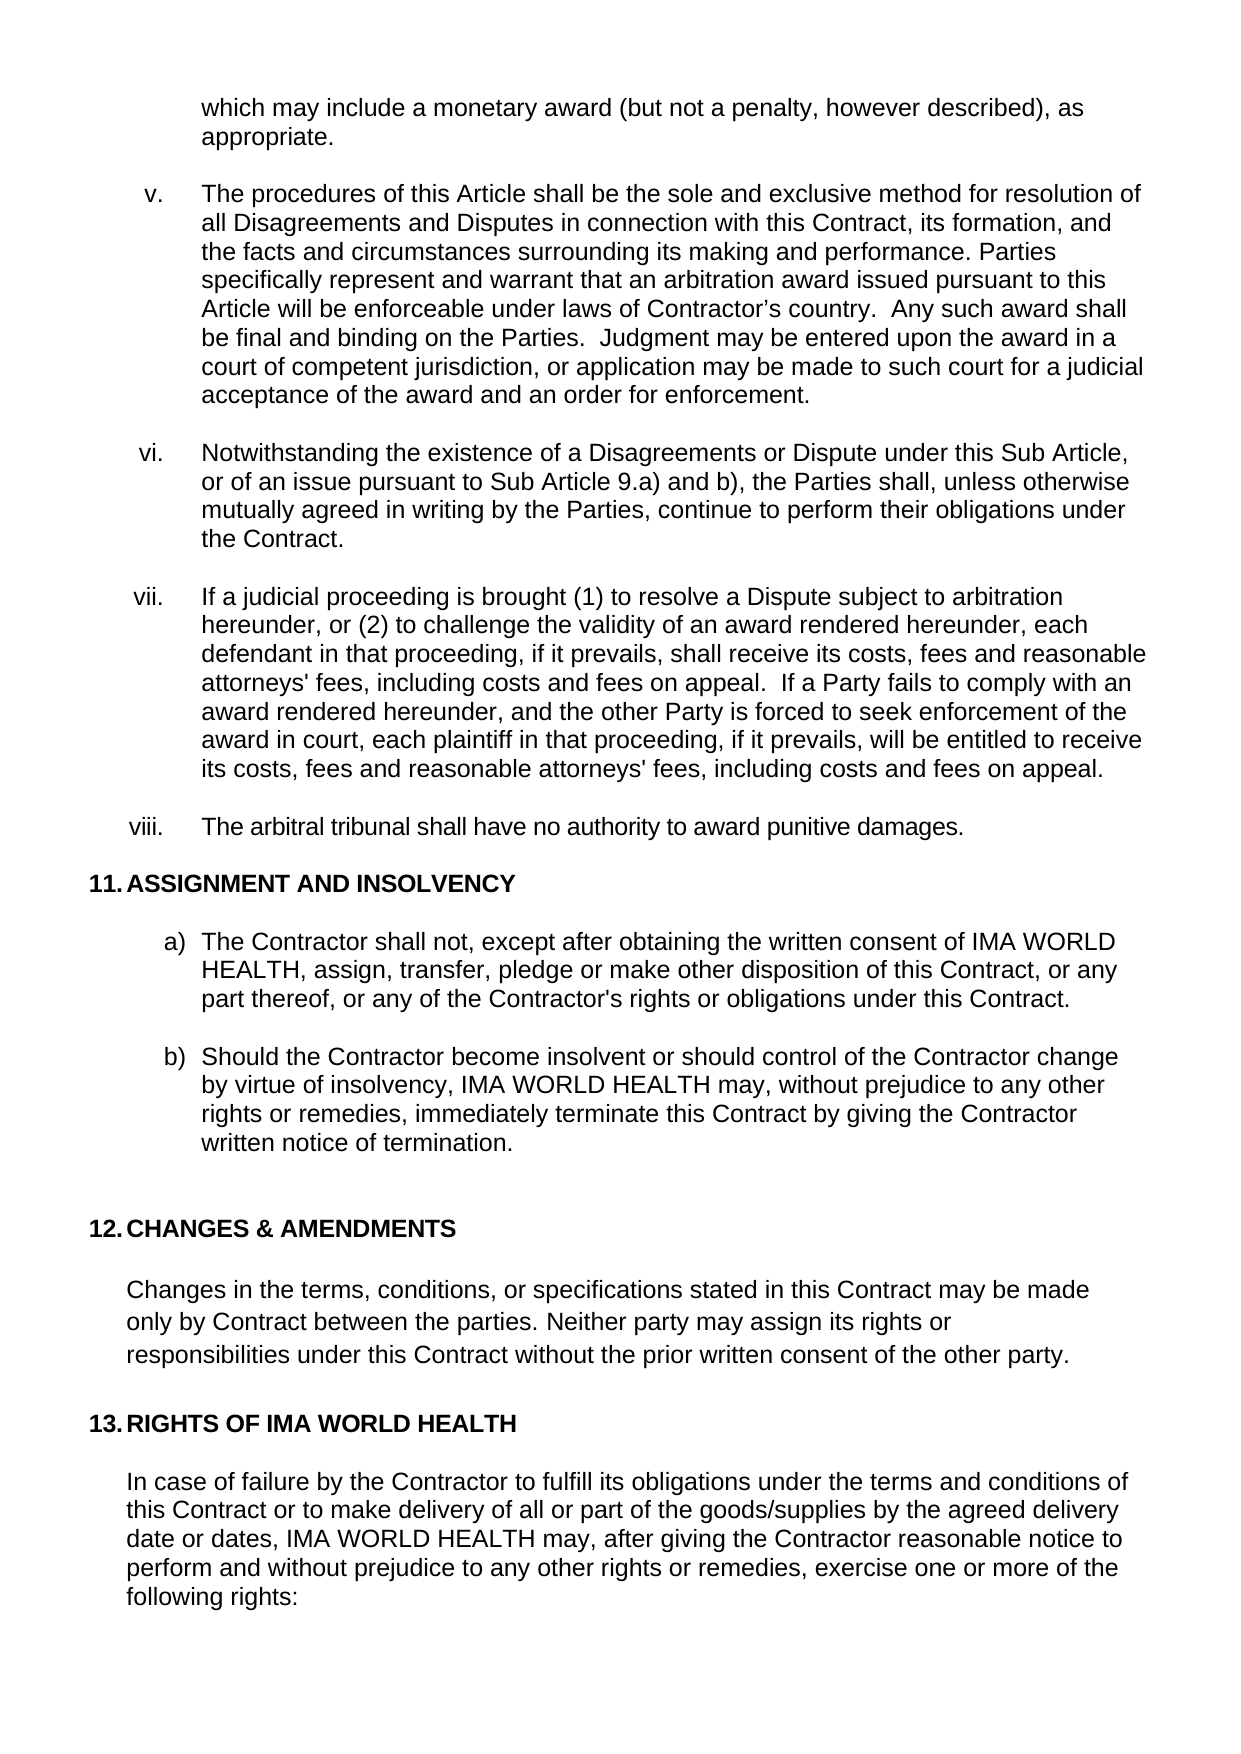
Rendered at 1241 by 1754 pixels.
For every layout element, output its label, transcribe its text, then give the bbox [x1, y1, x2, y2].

list RIGHTS OF IMA WORLD HEALTH [89, 1409, 1152, 1438]
list The procedures of this Article shall be the sole and exclusive method for resolution of all Disagreements and Disputes in connection with this Contract, its formation, and the facts and circumstances surrounding its making and performance. Parties specifically represent and warrant that an arbitration award issued pursuant to this Article will be enforceable under laws of Contractor’s country. Any such award shall be final and binding on the Parties. Judgment may be entered upon the award in a court of competent jurisdiction, or application may be made to such court for a judicial acceptance of the award and an order for enforcement. [164, 179, 1152, 409]
list Should the Contractor become insolvent or should control of the Contractor change by virtue of insolvency, IMA WORLD HEALTH may, without prejudice to any other rights or remedies, immediately terminate this Contract by giving the Contractor written notice of termination. [164, 1042, 1152, 1157]
text Changes in the terms, conditions, or specifications stated in this Contract may be made only by Contract between the parties. Neither party may assign its rights or responsibilities under this Contract without the prior written consent of the other party. [126, 1275, 1092, 1368]
list CHANGES & AMENDMENTS [89, 1214, 1152, 1243]
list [164, 93, 1152, 151]
list The arbitral tribunal shall have no authority to award punitive damages. [164, 812, 1152, 841]
list ASSIGNMENT AND INSOLVENCY [89, 869, 1152, 898]
list The Contractor shall not, except after obtaining the written consent of IMA WORLD HEALTH, assign, transfer, pledge or make other disposition of this Contract, or any part thereof, or any of the Contractor's rights or obligations under this Contract. [164, 927, 1152, 1013]
list If a judicial proceeding is brought (1) to resolve a Dispute subject to arbitration hereunder, or (2) to challenge the validity of an award rendered hereunder, each defendant in that proceeding, if it prevails, shall receive its costs, fees and reasonable attorneys' fees, including costs and fees on appeal. If a Party fails to comply with an award rendered hereunder, and the other Party is forced to seek enforcement of the award in court, each plaintiff in that proceeding, if it prevails, will be entitled to receive its costs, fees and reasonable attorneys' fees, including costs and fees on appeal. [164, 582, 1152, 783]
text In case of failure by the Contractor to fulfill its obligations under the terms and conditions of this Contract or to make delivery of all or part of the goods/supplies by the agreed delivery date or dates, IMA WORLD HEALTH may, after giving the Contractor reasonable notice to perform and without prejudice to any other rights or remedies, exercise one or more of the following rights: [126, 1467, 1152, 1610]
list Notwithstanding the existence of a Disagreements or Dispute under this Sub Article, or of an issue pursuant to Sub Article 9.a) and b), the Parties shall, unless otherwise mutually agreed in writing by the Parties, continue to perform their obligations under the Contract. [164, 438, 1152, 553]
